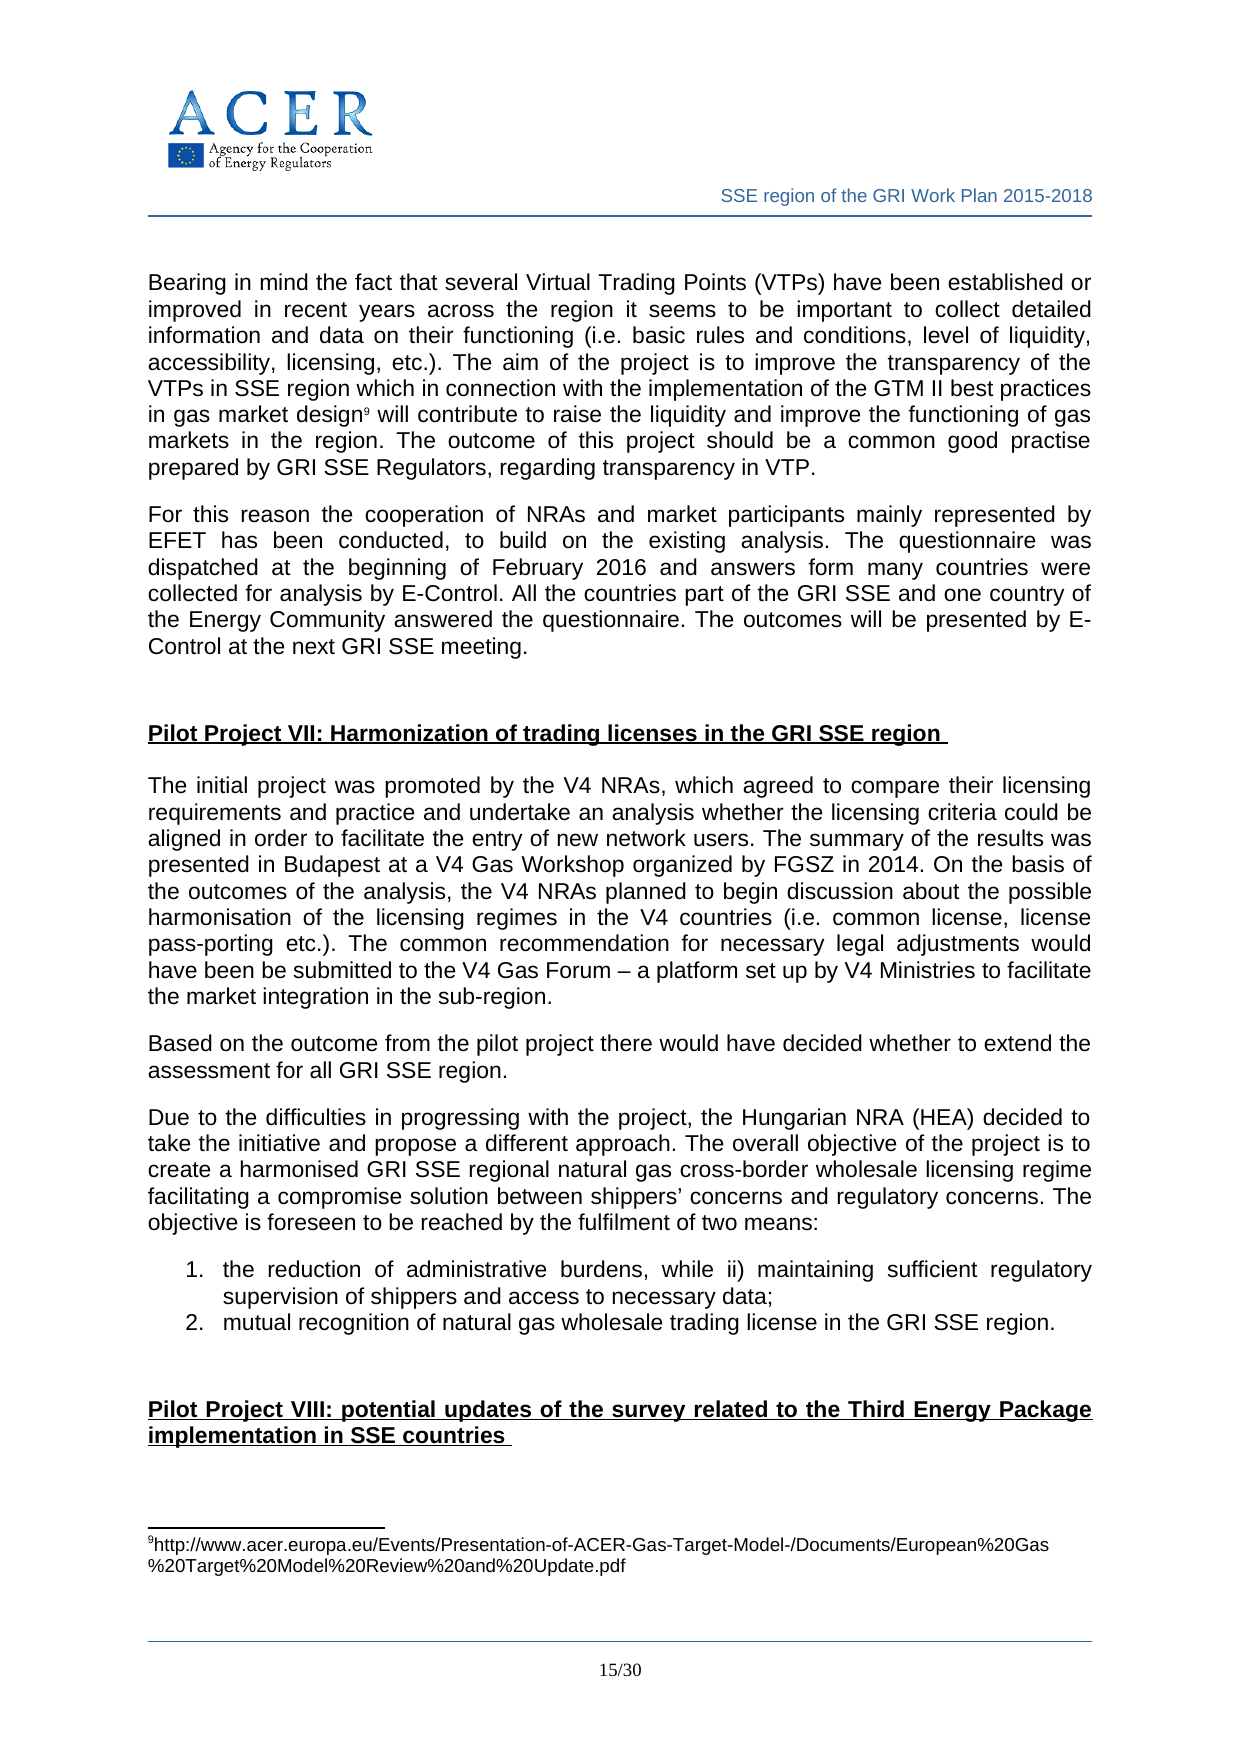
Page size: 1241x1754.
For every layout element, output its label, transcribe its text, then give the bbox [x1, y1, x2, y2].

text Due to the difficulties in progressing with the project, the Hungarian NRA (HEA) decided to take the initiative and propose a different approach. The overall objective of the project is to create a harmonised GRI SSE regional natural gas cross-border wholesale licensing regime facilitating a compromise solution between shippers’ concerns and regulatory concerns. The objective is foreseen to be reached by the fulfilment of two means: [148, 1104, 1092, 1236]
text Based on the outcome from the pilot project there would have decided whether to extend the assessment for all GRI SSE region. [148, 1030, 1092, 1083]
subtitle Pilot Project VII: Harmonization of trading licenses in the GRI SSE region [148, 719, 1092, 746]
text For this reason the cooperation of NRAs and market participants mainly represented by EFET has been conducted, to build on the existing analysis. The questionnaire was dispatched at the beginning of February 2016 and answers form many countries were collected for analysis by E-Control. All the countries part of the GRI SSE and one country of the Energy Community answered the questionnaire. The outcomes will be presented by E-Control at the next GRI SSE meeting. [148, 501, 1092, 659]
picture [147, 73, 390, 186]
subtitle Pilot Project VIII: potential updates of the survey related to the Third Energy Package implementation in SSE countries [148, 1420, 1092, 1448]
list mutual recognition of natural gas wholesale trading license in the GRI SSE region. [185, 1309, 1092, 1335]
text The initial project was promoted by the V4 NRAs, which agreed to compare their licensing requirements and practice and undertake an analysis whether the licensing criteria could be aligned in order to facilitate the entry of new network users. The summary of the results was presented in Budapest at a V4 Gas Workshop organized by FGSZ in 2014. On the basis of the outcomes of the analysis, the V4 NRAs planned to begin discussion about the possible harmonisation of the licensing regimes in the V4 countries (i.e. common license, license pass-porting etc.). The common recommendation for necessary legal adjustments would have been be submitted to the V4 Gas Forum – a platform set up by V4 Ministries to facilitate the market integration in the sub-region. [148, 772, 1092, 1009]
text Bearing in mind the fact that several Virtual Trading Points (VTPs) have been established or improved in recent years across the region it seems to be important to collect detailed information and data on their functioning (i.e. basic rules and conditions, level of liquidity, accessibility, licensing, etc.). The aim of the project is to improve the transparency of the VTPs in SSE region which in connection with the implementation of the GTM II best practices in gas market design will contribute to raise the liquidity and improve the functioning of gas markets in the region. The outcome of this project should be a common good practise prepared by GRI SSE Regulators, regarding transparency in VTP. [148, 269, 1092, 480]
list the reduction of administrative burdens, while ii) maintaining sufficient regulatory supervision of shippers and access to necessary data; [185, 1256, 1092, 1309]
subtitle Pilot Project VIII: potential updates of the survey related to the Third Energy Package implementation in SSE countries [148, 1396, 1092, 1419]
